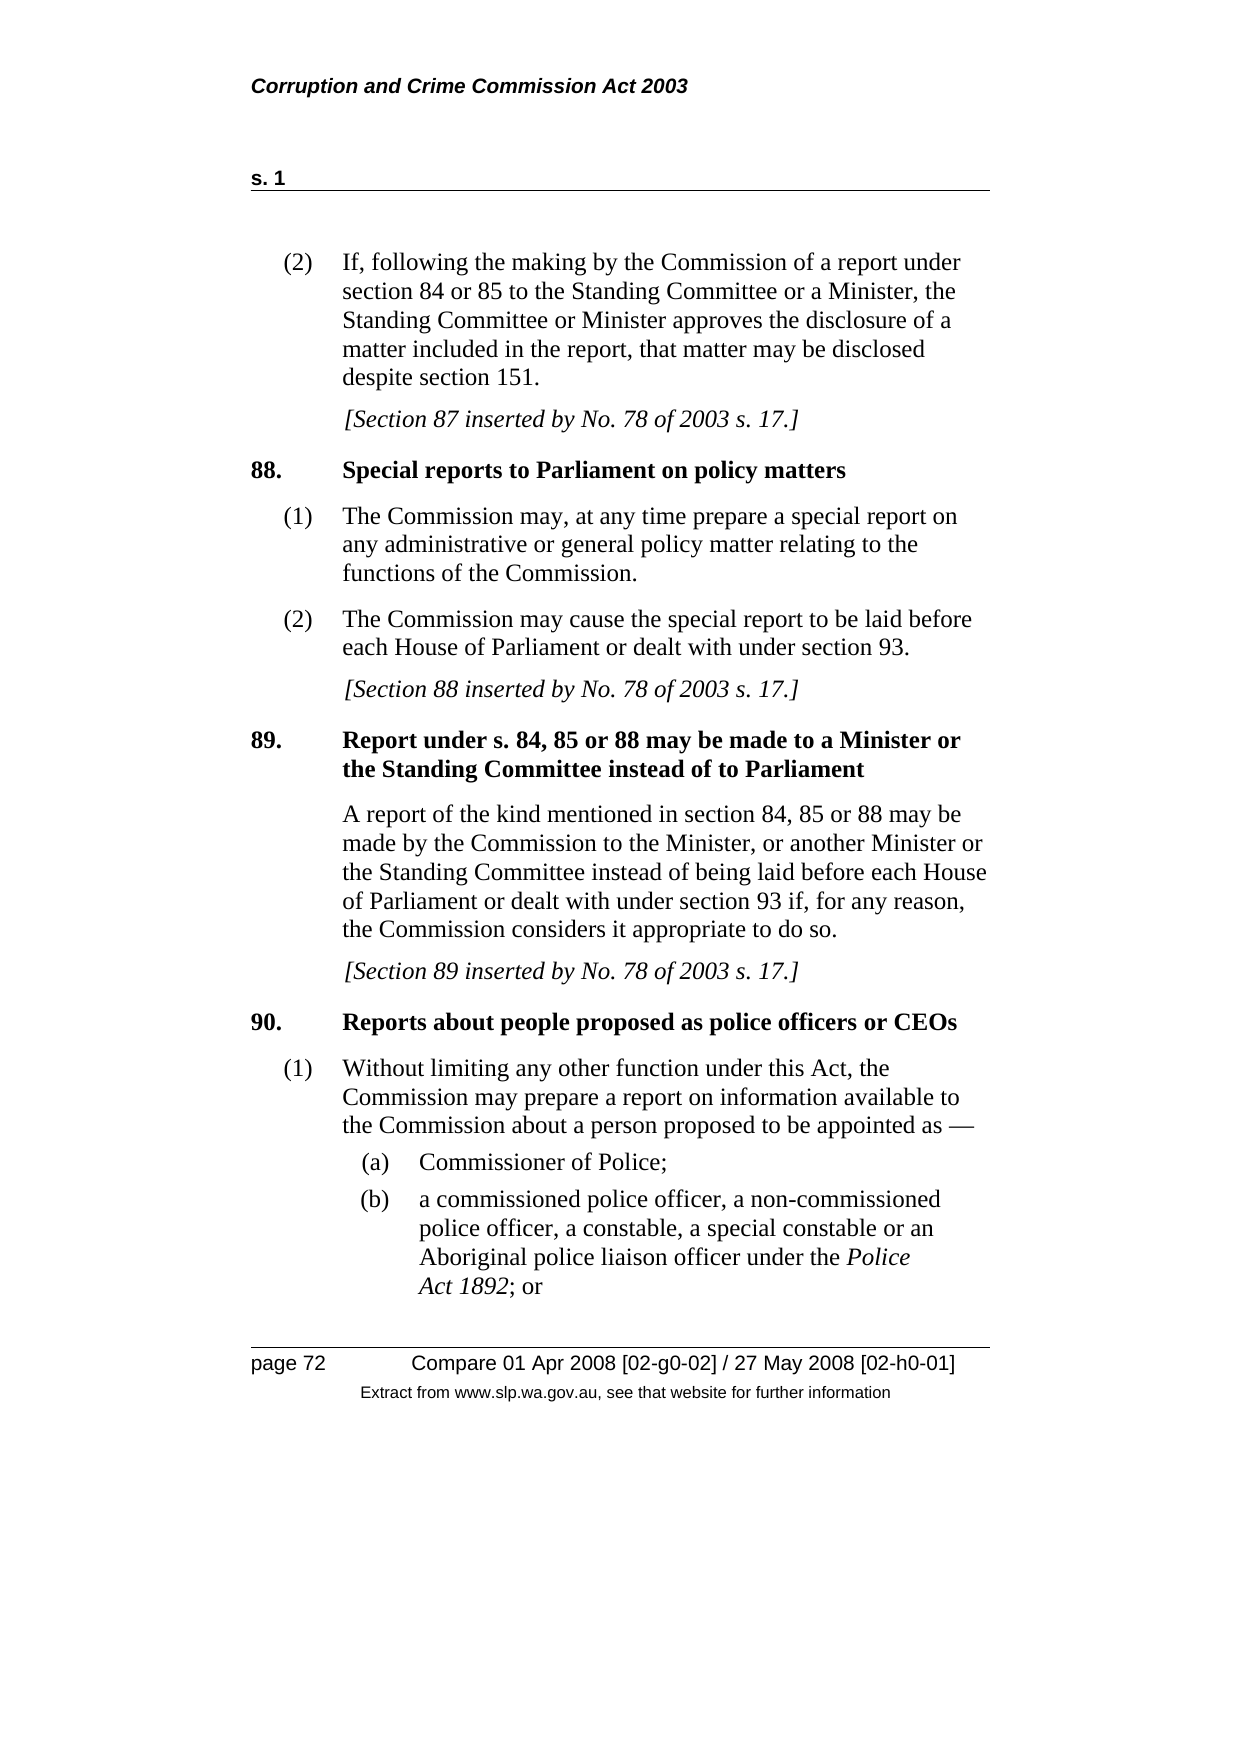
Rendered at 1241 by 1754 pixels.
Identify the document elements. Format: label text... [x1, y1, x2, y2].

text [Section 89 inserted by No. 78 of 2003 s. 17.] [251, 956, 990, 984]
subtitle 89. Report under s. 84, 85 or 88 may be made to a Minister or the Standing Committee instead of to Parliament [251, 725, 990, 783]
text [Section 87 inserted by No. 78 of 2003 s. 17.] [251, 404, 990, 432]
text (a) Commissioner of Police; [251, 1147, 990, 1176]
text (b) a commissioned police officer, a non-commissioned police officer, a constable, a special constable or an Aboriginal police liaison officer under the Police Act 1892; or [251, 1184, 990, 1299]
text (1) Without limiting any other function under this Act, the Commission may prepare a report on information available to the Commission about a person proposed to be appointed as — [251, 1053, 990, 1139]
text A report of the kind mentioned in section 84, 85 or 88 may be made by the Commission to the Minister, or another Minister or the Standing Committee instead of being laid before each House of Parliament or dealt with under section 93 if, for any reason, the Commission considers it appropriate to do so. [251, 799, 990, 943]
subtitle 88. Special reports to Parliament on policy matters [251, 455, 990, 484]
text (1) The Commission may, at any time prepare a special report on any administrative or general policy matter relating to the functions of the Commission. [251, 501, 990, 587]
text (2) If, following the making by the Commission of a report under section 84 or 85 to the Standing Committee or a Minister, the Standing Committee or Minister approves the disclosure of a matter included in the report, that matter may be disclosed despite section 151. [251, 247, 990, 391]
subtitle 90. Reports about people proposed as police officers or CEOs [251, 1007, 990, 1036]
text [Section 88 inserted by No. 78 of 2003 s. 17.] [251, 674, 990, 702]
text (2) The Commission may cause the special report to be laid before each House of Parliament or dealt with under section 93. [251, 604, 990, 661]
